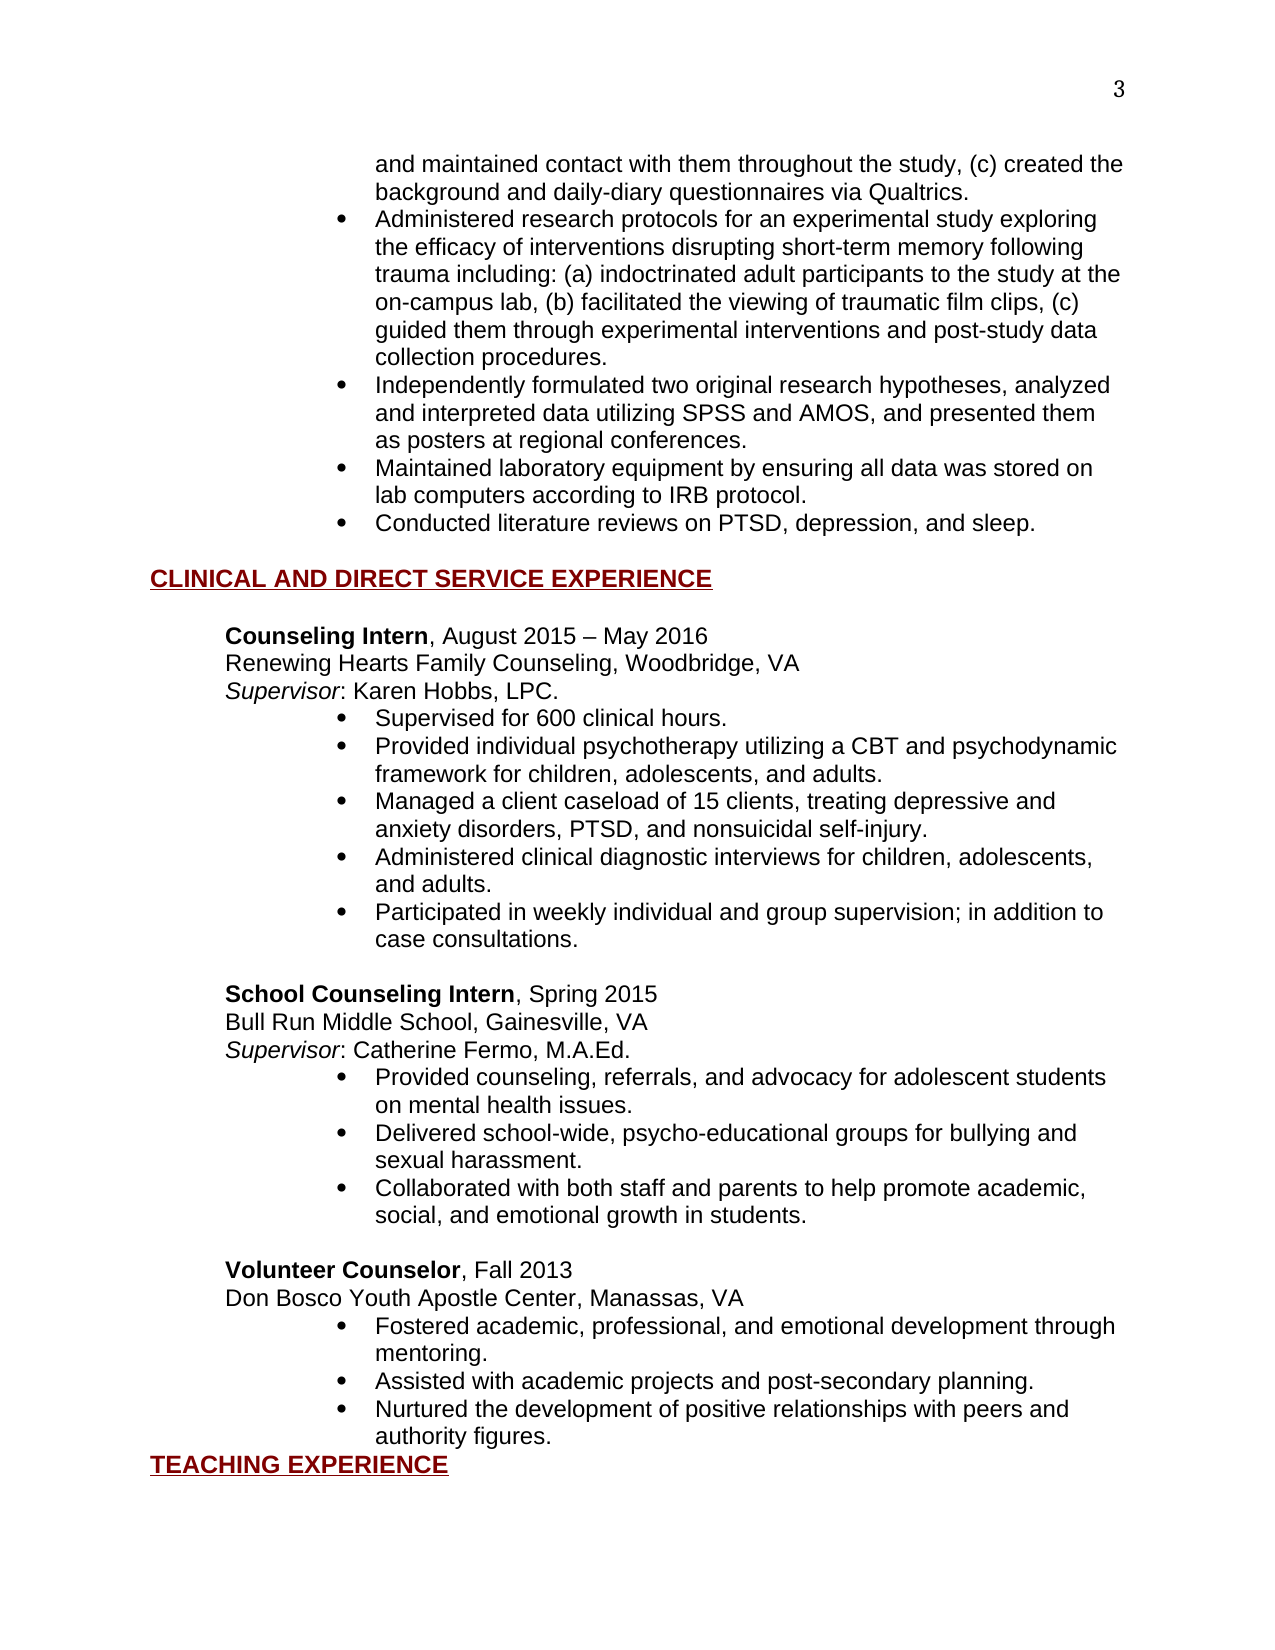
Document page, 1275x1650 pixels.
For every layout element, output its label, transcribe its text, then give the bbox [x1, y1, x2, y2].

list Delivered school-wide, psycho-educational groups for bullying and sexual harassment. [337, 1118, 1125, 1174]
list Maintained laboratory equipment by ensuring all data was stored on lab computers according to IRB protocol. [337, 454, 1125, 509]
list Provided counseling, referrals, and advocacy for adolescent students on mental health issues. [337, 1063, 1125, 1118]
list Assisted with academic projects and post-secondary planning. [337, 1367, 1125, 1394]
text Don Bosco Youth Apostle Center, Manassas, VA [150, 1284, 1125, 1312]
list Fostered academic, professional, and emotional development through mentoring. [337, 1312, 1125, 1367]
text TEACHING EXPERIENCE [150, 1450, 1125, 1478]
list Provided individual psychotherapy utilizing a CBT and psychodynamic framework for children, adolescents, and adults. [337, 732, 1125, 787]
list Nurtured the development of positive relationships with peers and authority figures. [337, 1394, 1125, 1450]
list Collaborated with both staff and parents to help promote academic, social, and emotional growth in students. [337, 1174, 1125, 1229]
text Renewing Hearts Family Counseling, Woodbridge, VA [225, 649, 1125, 677]
text School Counseling Intern, Spring 2015 [225, 980, 1125, 1008]
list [337, 150, 1125, 205]
list Administered research protocols for an experimental study exploring the efficacy of interventions disrupting short-term memory following trauma including: (a) indoctrinated adult participants to the study at the on-campus lab, (b) facilitated the viewing of traumatic film clips, (c) guided them through experimental interventions and post-study data collection procedures. [337, 205, 1125, 371]
text Supervisor: Catherine Fermo, M.A.Ed. [225, 1036, 1125, 1063]
list Conducted literature reviews on PTSD, depression, and sleep. [337, 509, 1125, 536]
text Supervisor: Karen Hobbs, LPC. [225, 677, 1125, 704]
text Volunteer Counselor, Fall 2013 [225, 1256, 1125, 1284]
list Administered clinical diagnostic interviews for children, adolescents, and adults. [337, 842, 1125, 898]
list Managed a client caseload of 15 clients, treating depressive and anxiety disorders, PTSD, and nonsuicidal self-injury. [337, 787, 1125, 842]
list Participated in weekly individual and group supervision; in addition to case consultations. [337, 898, 1125, 953]
text CLINICAL AND DIRECT SERVICE EXPERIENCE [150, 564, 1125, 593]
list Independently formulated two original research hypotheses, analyzed and interpreted data utilizing SPSS and AMOS, and presented them as posters at regional conferences. [337, 371, 1125, 454]
text Counseling Intern, August 2015 – May 2016 [150, 622, 1125, 649]
list Supervised for 600 clinical hours. [337, 704, 1125, 732]
text Bull Run Middle School, Gainesville, VA [225, 1008, 1125, 1036]
